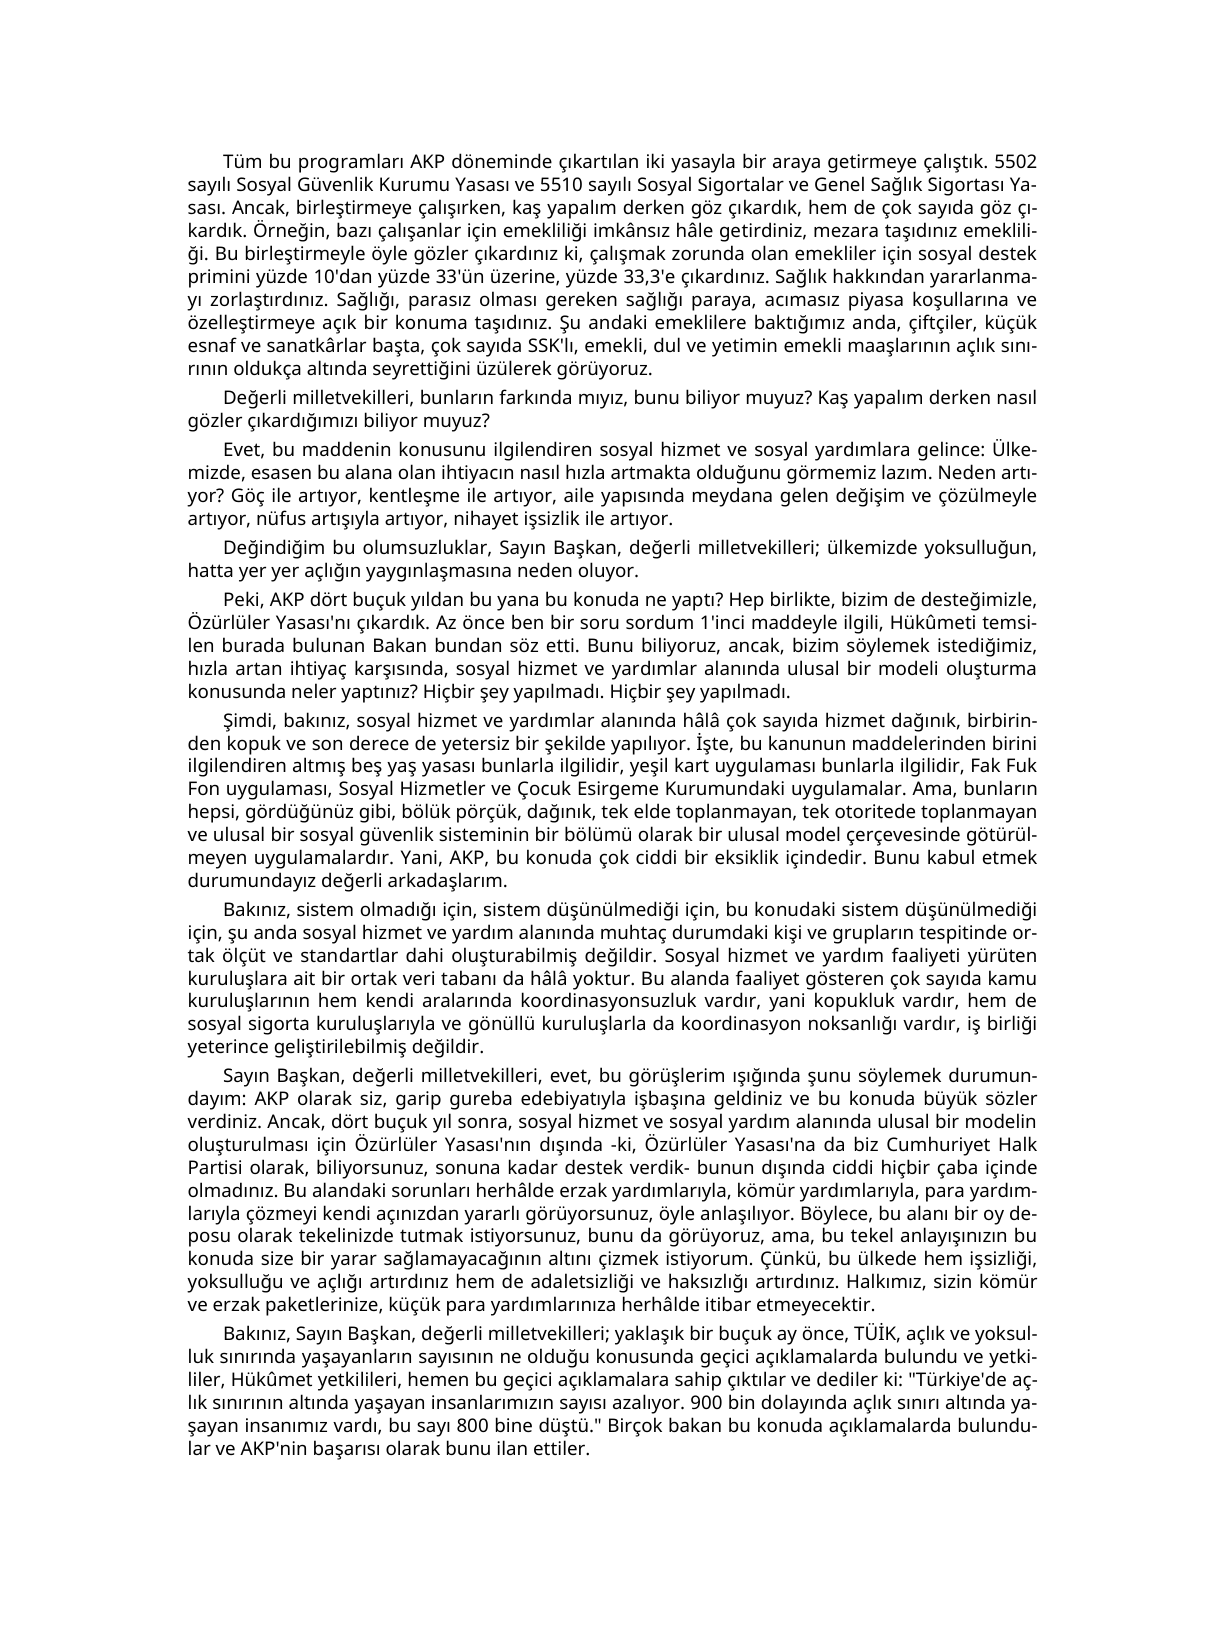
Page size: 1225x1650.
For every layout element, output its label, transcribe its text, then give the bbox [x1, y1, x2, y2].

text Sayın Başkan, değerli milletvekilleri, evet, bu görüşlerim ışığında şunu söylemek durumundayım: AKP olarak siz, garip gureba edebiyatıyla işbaşına geldiniz ve bu konuda büyük sözler verdiniz. Ancak, dört buçuk yıl sonra, sosyal hizmet ve sosyal yardım alanında ulusal bir modelin oluşturulması için Özürlüler Yasası'nın dışında -ki, Özürlüler Yasası'na da biz Cumhuriyet Halk Partisi olarak, biliyorsunuz, sonuna kadar destek verdik- bunun dışında ciddi hiçbir çaba içinde olmadınız. Bu alandaki sorunları herhâlde erzak yardımlarıyla, kömür yardımlarıyla, para yardımlarıyla çözmeyi kendi açınızdan yararlı görüyorsunuz, öyle anlaşılıyor. Böylece, bu alanı bir oy deposu olarak tekelinizde tutmak istiyorsunuz, bunu da görüyoruz, ama, bu tekel anlayışınızın bu konuda size bir yarar sağlamayacağının altını çizmek istiyorum. Çünkü, bu ülkede hem işsizliği, yoksulluğu ve açlığı artırdınız hem de adaletsizliği ve haksızlığı artırdınız. Halkımız, sizin kömür ve erzak paketlerinize, küçük para yardımlarınıza herhâlde itibar etmeyecektir. [187, 1064, 1037, 1316]
text Bakınız, sistem olmadığı için, sistem düşünülmediği için, bu konudaki sistem düşünülmediği için, şu anda sosyal hizmet ve yardım alanında muhtaç durumdaki kişi ve grupların tespitinde ortak ölçüt ve standartlar dahi oluşturabilmiş değildir. Sosyal hizmet ve yardım faaliyeti yürüten kuruluşlara ait bir ortak veri tabanı da hâlâ yoktur. Bu alanda faaliyet gösteren çok sayıda kamu kuruluşlarının hem kendi aralarında koordinasyonsuzluk vardır, yani kopukluk vardır, hem de sosyal sigorta kuruluşlarıyla ve gönüllü kuruluşlarla da koordinasyon noksanlığı vardır, iş birliği yeterince geliştirilebilmiş değildir. [187, 898, 1037, 1058]
text Tüm bu programları AKP döneminde çıkartılan iki yasayla bir araya getirmeye çalıştık. 5502 sayılı Sosyal Güvenlik Kurumu Yasası ve 5510 sayılı Sosyal Sigortalar ve Genel Sağlık Sigortası Yasası. Ancak, birleştirmeye çalışırken, kaş yapalım derken göz çıkardık, hem de çok sayıda göz çıkardık. Örneğin, bazı çalışanlar için emekliliği imkânsız hâle getirdiniz, mezara taşıdınız emekliliği. Bu birleştirmeyle öyle gözler çıkardınız ki, çalışmak zorunda olan emekliler için sosyal destek primini yüzde 10'dan yüzde 33'ün üzerine, yüzde 33,3'e çıkardınız. Sağlık hakkından yararlanmayı zorlaştırdınız. Sağlığı, parasız olması gereken sağlığı paraya, acımasız piyasa koşullarına ve özelleştirmeye açık bir konuma taşıdınız. Şu andaki emeklilere baktığımız anda, çiftçiler, küçük esnaf ve sanatkârlar başta, çok sayıda SSK'lı, emekli, dul ve yetimin emekli maaşlarının açlık sınırının oldukça altında seyrettiğini üzülerek görüyoruz. [187, 150, 1037, 380]
text Peki, AKP dört buçuk yıldan bu yana bu konuda ne yaptı? Hep birlikte, bizim de desteğimizle, Özürlüler Yasası'nı çıkardık. Az önce ben bir soru sordum 1'inci maddeyle ilgili, Hükûmeti temsilen burada bulunan Bakan bundan söz etti. Bunu biliyoruz, ancak, bizim söylemek istediğimiz, hızla artan ihtiyaç karşısında, sosyal hizmet ve yardımlar alanında ulusal bir modeli oluşturma konusunda neler yaptınız? Hiçbir şey yapılmadı. Hiçbir şey yapılmadı. [187, 588, 1037, 703]
text Değindiğim bu olumsuzluklar, Sayın Başkan, değerli milletvekilleri; ülkemizde yoksulluğun, hatta yer yer açlığın yaygınlaşmasına neden oluyor. [187, 536, 1037, 582]
text Evet, bu maddenin konusunu ilgilendiren sosyal hizmet ve sosyal yardımlara gelince: Ülkemizde, esasen bu alana olan ihtiyacın nasıl hızla artmakta olduğunu görmemiz lazım. Neden artıyor? Göç ile artıyor, kentleşme ile artıyor, aile yapısında meydana gelen değişim ve çözülmeyle artıyor, nüfus artışıyla artıyor, nihayet işsizlik ile artıyor. [187, 438, 1037, 530]
text Değerli milletvekilleri, bunların farkında mıyız, bunu biliyor muyuz? Kaş yapalım derken nasıl gözler çıkardığımızı biliyor muyuz? [187, 386, 1037, 432]
text Şimdi, bakınız, sosyal hizmet ve yardımlar alanında hâlâ çok sayıda hizmet dağınık, birbirinden kopuk ve son derece de yetersiz bir şekilde yapılıyor. İşte, bu kanunun maddelerinden birini ilgilendiren altmış beş yaş yasası bunlarla ilgilidir, yeşil kart uygulaması bunlarla ilgilidir, Fak Fuk Fon uygulaması, Sosyal Hizmetler ve Çocuk Esirgeme Kurumundaki uygulamalar. Ama, bunların hepsi, gördüğünüz gibi, bölük pörçük, dağınık, tek elde toplanmayan, tek otoritede toplanmayan ve ulusal bir sosyal güvenlik sisteminin bir bölümü olarak bir ulusal model çerçevesinde götürülmeyen uygulamalardır. Yani, AKP, bu konuda çok ciddi bir eksiklik içindedir. Bunu kabul etmek durumundayız değerli arkadaşlarım. [187, 709, 1037, 892]
text Bakınız, Sayın Başkan, değerli milletvekilleri; yaklaşık bir buçuk ay önce, TÜİK, açlık ve yoksulluk sınırında yaşayanların sayısının ne olduğu konusunda geçici açıklamalarda bulundu ve yetkililer, Hükûmet yetkilileri, hemen bu geçici açıklamalara sahip çıktılar ve dediler ki: "Türkiye'de açlık sınırının altında yaşayan insanlarımızın sayısı azalıyor. 900 bin dolayında açlık sınırı altında yaşayan insanımız vardı, bu sayı 800 bine düştü." Birçok bakan bu konuda açıklamalarda bulundular ve AKP'nin başarısı olarak bunu ilan ettiler. [187, 1322, 1037, 1459]
